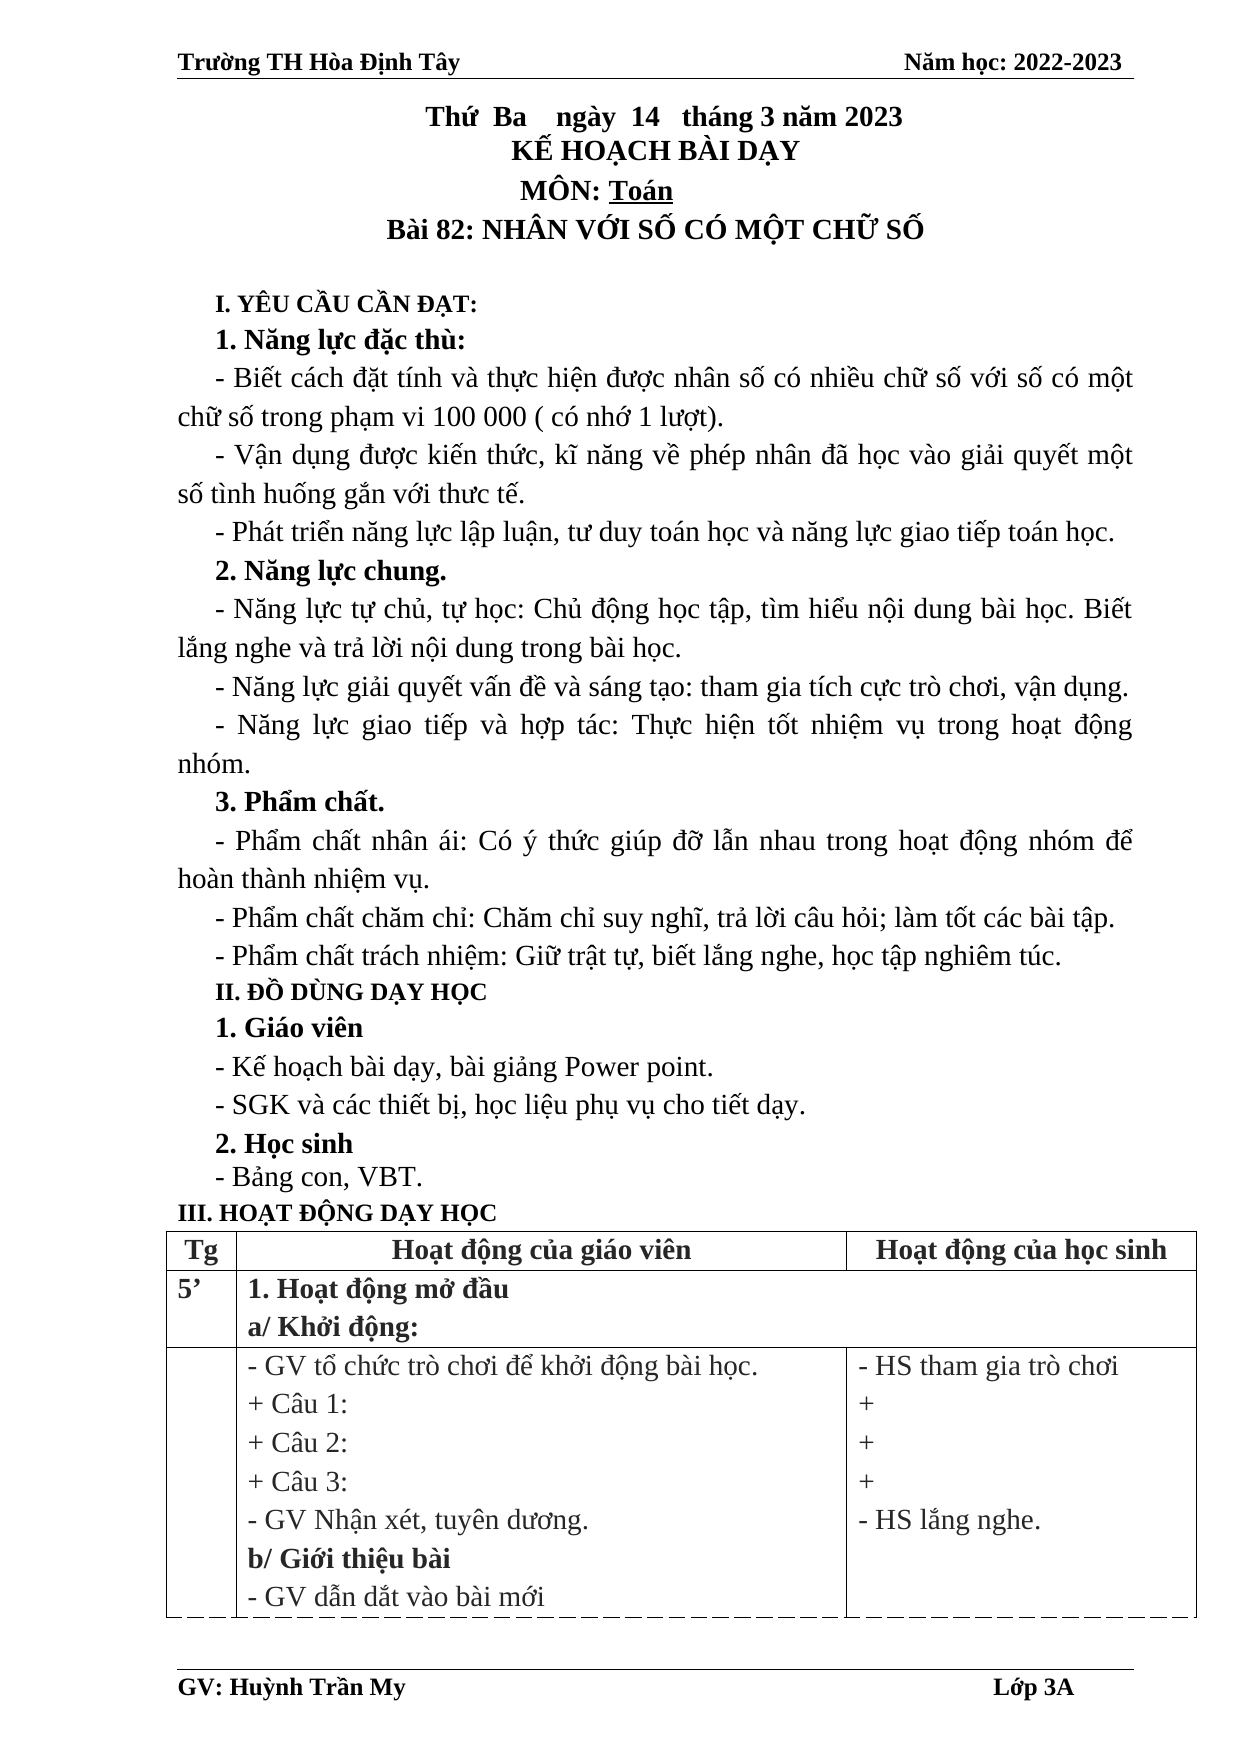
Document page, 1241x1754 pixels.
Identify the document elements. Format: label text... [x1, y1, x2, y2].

text Bài 82: NHÂN VỚI SỐ CÓ MỘT CHỮ SỐ [177, 212, 1134, 245]
text 3. Phẩm chất. [177, 784, 1134, 818]
table_cell 1. Hoạt động mở đầu a/ Khởi động: [237, 1271, 1196, 1347]
table_cell - GV tổ chức trò chơi để khởi động bài học. + Câu 1: + Câu 2: + Câu 3: - GV Nhận xét, tuyên dương. b/ Giới thiệu bài - GV dẫn dắt vào bài mới [237, 1348, 846, 1617]
text 2. Học sinh [177, 1126, 1134, 1159]
text 2. Năng lực chung. [177, 553, 1134, 587]
text I. YÊU CẦU CẦN ĐẠT: [177, 289, 1134, 318]
table_cell 5’ [167, 1271, 236, 1347]
text - Phẩm chất trách nhiệm: Giữ trật tự, biết lắng nghe, học tập nghiêm túc. [177, 938, 1134, 972]
text KẾ HOẠCH BÀI DẠY [177, 133, 1134, 167]
table_header Hoạt động của học sinh [847, 1232, 1196, 1270]
text MÔN: Toán [177, 173, 1134, 207]
text - Phát triển năng lực lập luận, tư duy toán học và năng lực giao tiếp toán học. [177, 514, 1134, 548]
text III. HOẠT ĐỘNG DẠY HỌC [177, 1198, 1134, 1227]
table_header Hoạt động của giáo viên [237, 1232, 846, 1270]
text - Năng lực giải quyết vấn đề và sáng tạo: tham gia tích cực trò chơi, vận dụng. [177, 669, 1134, 702]
text - Phẩm chất chăm chỉ: Chăm chỉ suy nghĩ, trả lời câu hỏi; làm tốt các bài tập. [177, 900, 1134, 933]
text 1. Năng lực đặc thù: [177, 322, 1134, 355]
text - Bảng con, VBT. [177, 1159, 1134, 1193]
text - Năng lực giao tiếp và hợp tác: Thực hiện tốt nhiệm vụ trong hoạt động nhóm. [177, 707, 1134, 779]
table_cell [167, 1348, 236, 1617]
text - Biết cách đặt tính và thực hiện được nhân số có nhiều chữ số với số có một chữ số trong phạm vi 100 000 ( có nhớ 1 lượt). [177, 360, 1134, 432]
text Thứ Ba ngày 14 tháng 3 năm 2023 [177, 99, 1134, 133]
table_cell - HS tham gia trò chơi + + + - HS lắng nghe. [847, 1348, 1196, 1617]
text - Vận dụng được kiến thức, kĩ năng về phép nhân đã học vào giải quyết một số tình huống gắn với thưc tế. [177, 437, 1134, 509]
text - Kế hoạch bài dạy, bài giảng Power point. [177, 1049, 1134, 1082]
text - SGK và các thiết bị, học liệu phụ vụ cho tiết dạy. [177, 1087, 1134, 1121]
text - Năng lực tự chủ, tự học: Chủ động học tập, tìm hiểu nội dung bài học. Biết lắng nghe và trả lời nội dung trong bài học. [177, 592, 1134, 664]
table_header Tg [167, 1232, 236, 1270]
text 1. Giáo viên [177, 1010, 1134, 1044]
text II. ĐỒ DÙNG DẠY HỌC [177, 977, 1134, 1006]
text - Phẩm chất nhân ái: Có ý thức giúp đỡ lẫn nhau trong hoạt động nhóm để hoàn thành nhiệm vụ. [177, 823, 1134, 895]
